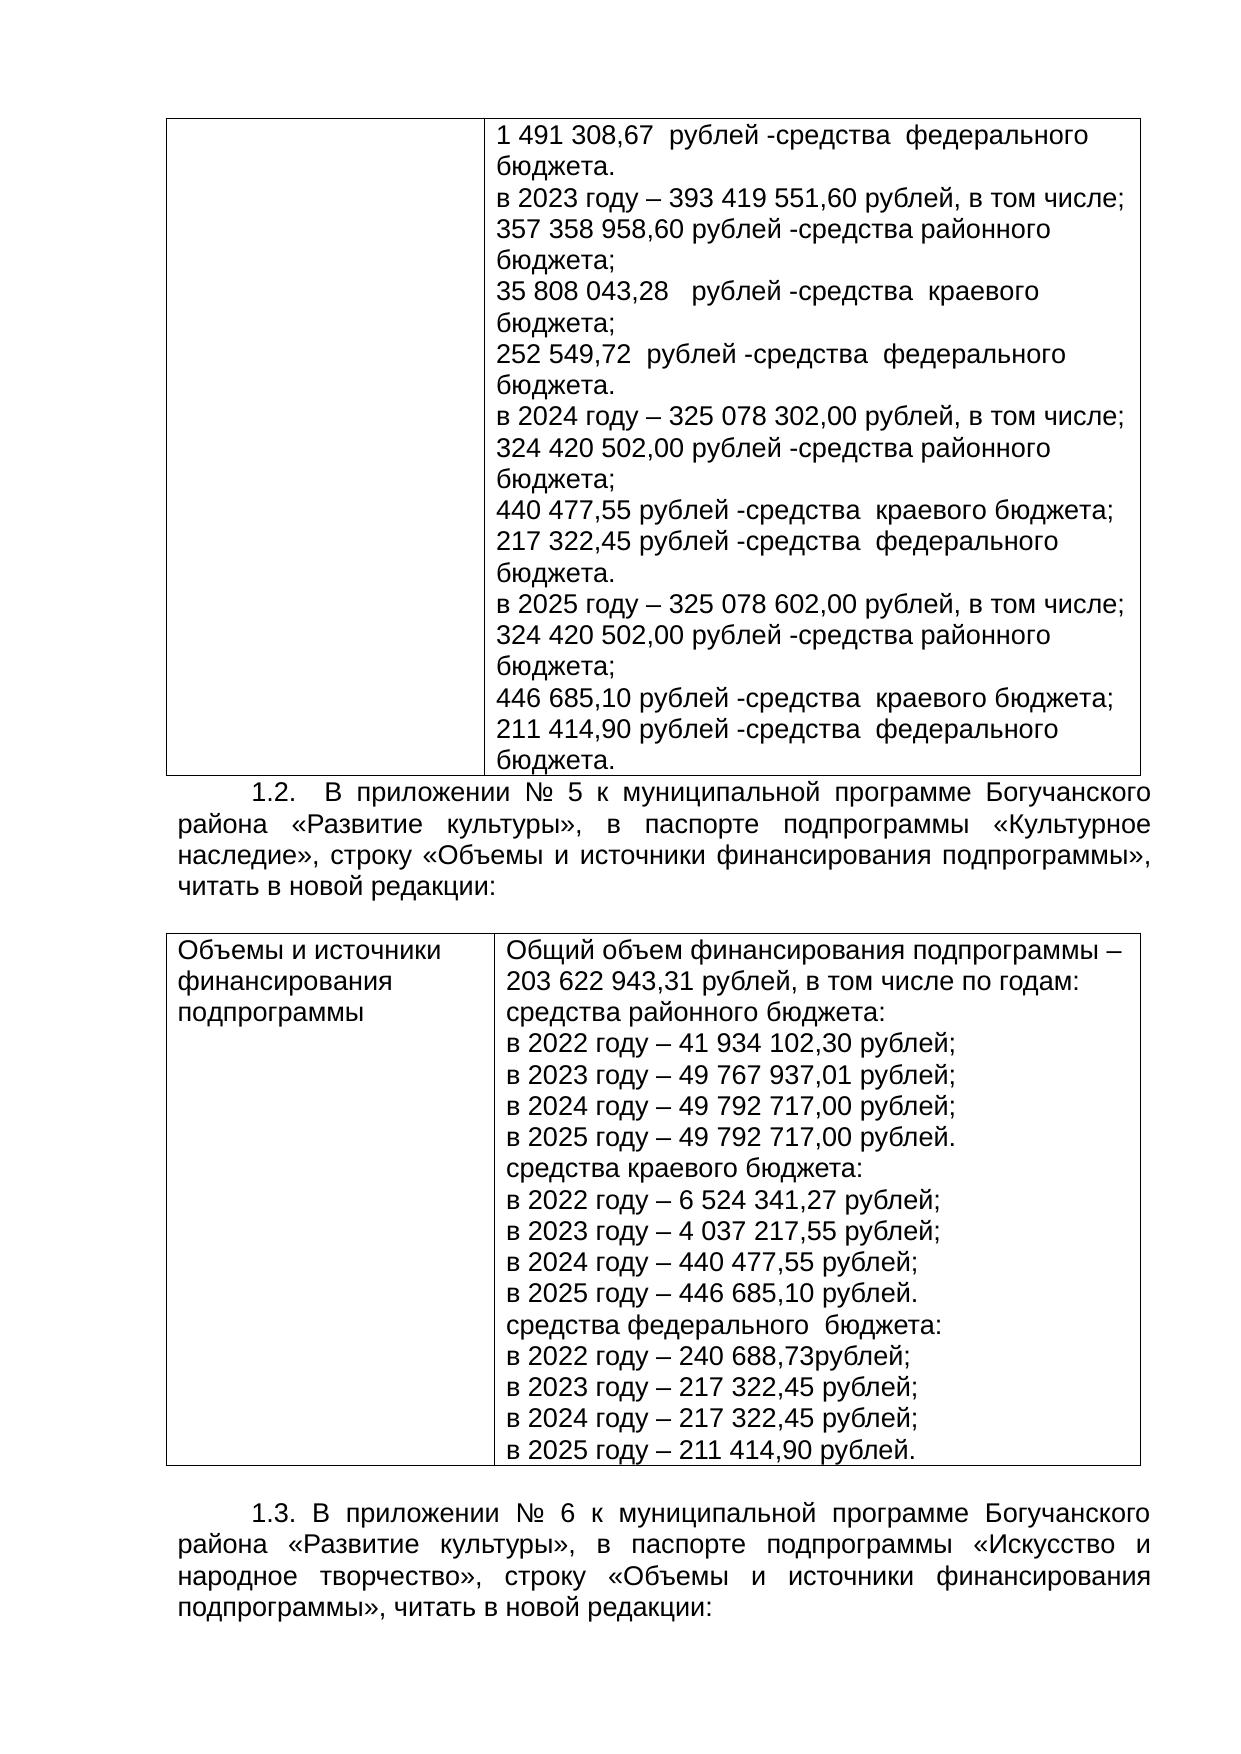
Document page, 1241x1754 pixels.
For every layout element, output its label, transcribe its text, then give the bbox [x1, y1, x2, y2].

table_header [167, 119, 484, 775]
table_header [485, 119, 1140, 775]
text 1.3. В приложении № 6 к муниципальной программе Богучанского района «Развитие культуры», в паспорте подпрограммы «Искусство и народное творчество», строку «Объемы и источники финансирования подпрограммы», читать в новой редакции: [177, 1497, 1152, 1622]
table_header Общий объем финансирования подпрограммы – 203 622 943,31 рублей, в том числе по годам: средства районного бюджета: в 2022 году – 41 934 102,30 рублей; в 2023 году – 49 767 937,01 рублей; в 2024 году – 49 792 717,00 рублей; в 2025 году – 49 792 717,00 рублей. средства краевого бюджета: в 2022 году – 6 524 341,27 рублей; в 2023 году – 4 037 217,55 рублей; в 2024 году – 440 477,55 рублей; в 2025 году – 446 685,10 рублей. средства федерального бюджета: в 2022 году – 240 688,73рублей; в 2023 году – 217 322,45 рублей; в 2024 году – 217 322,45 рублей; в 2025 году – 211 414,90 рублей. [495, 934, 1140, 1465]
text 1.2. В приложении № 5 к муниципальной программе Богучанского района «Развитие культуры», в паспорте подпрограммы «Культурное наследие», строку «Объемы и источники финансирования подпрограммы», читать в новой редакции: [177, 776, 1152, 901]
table_header Объемы и источники финансирования подпрограммы [167, 934, 494, 1465]
